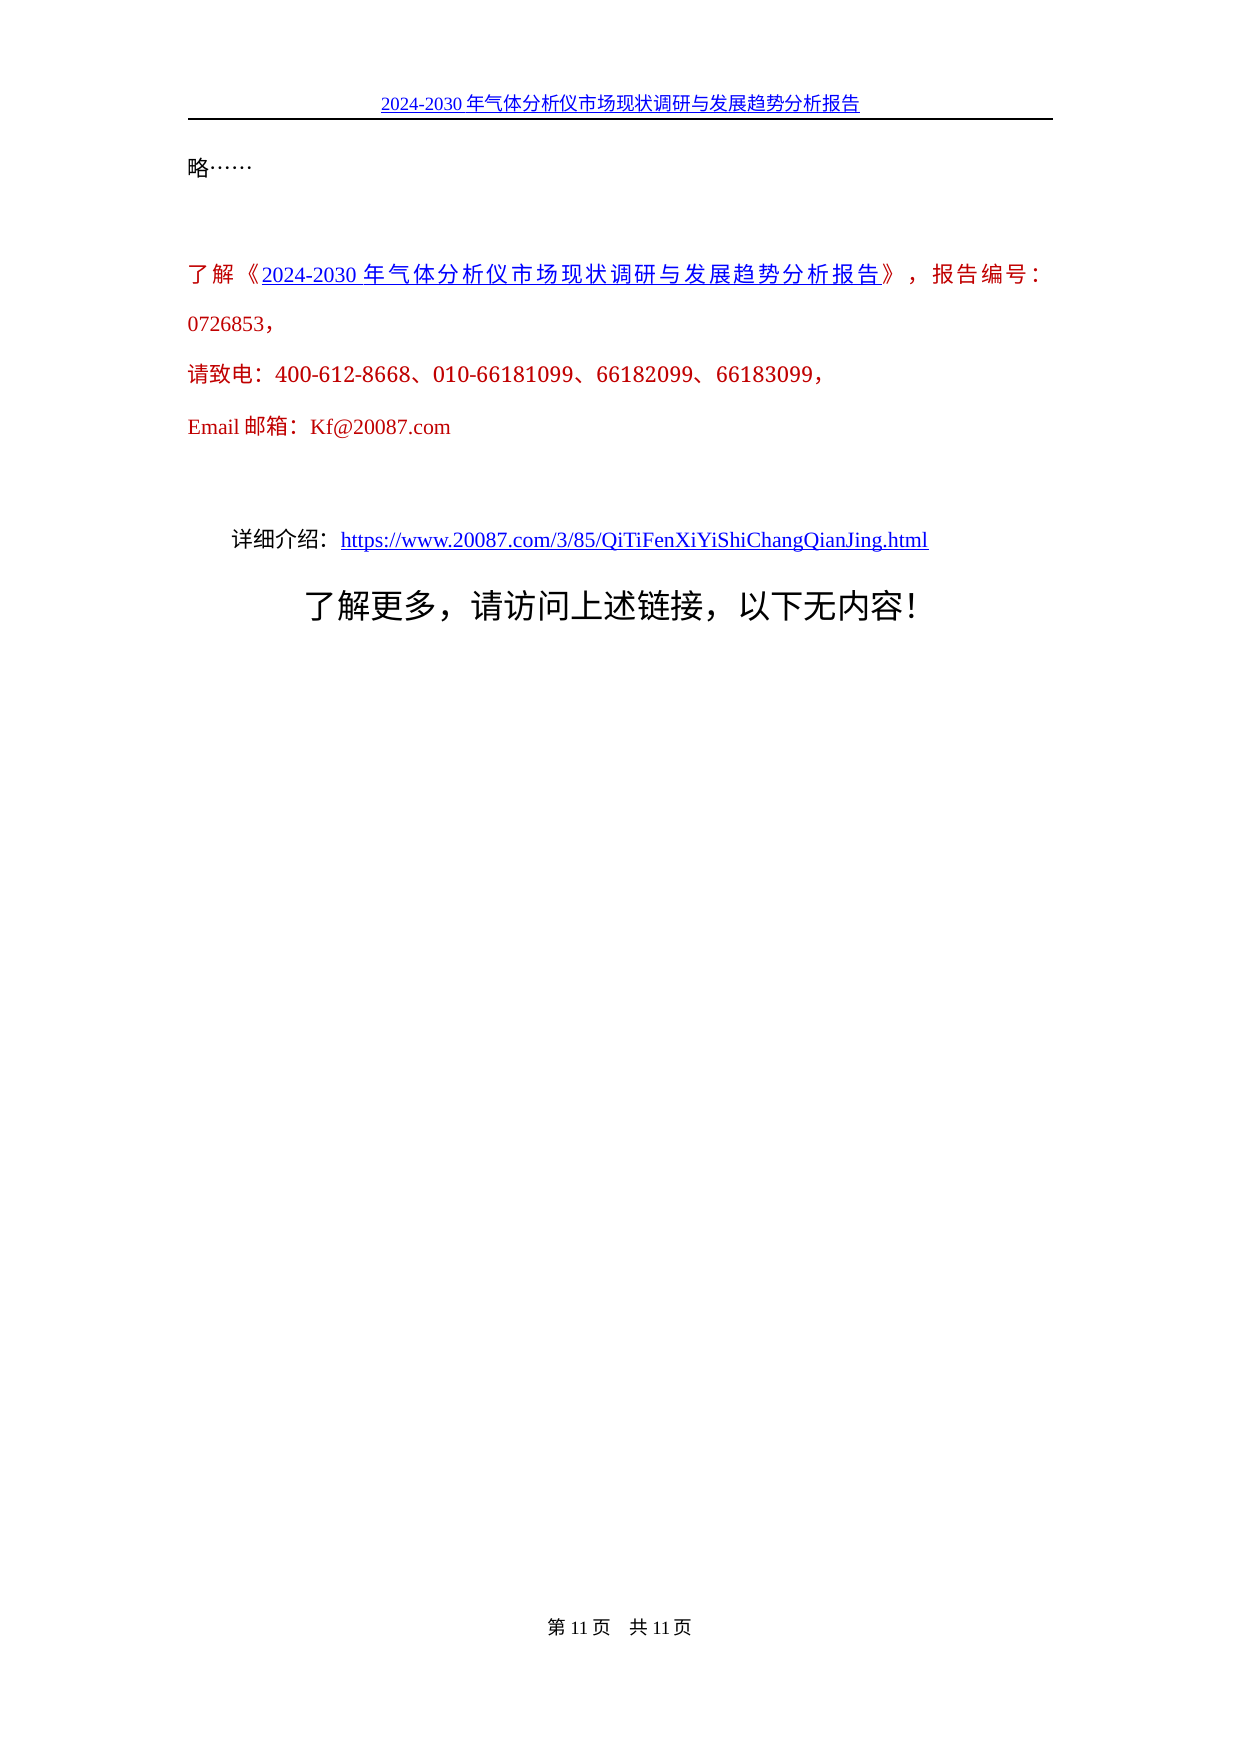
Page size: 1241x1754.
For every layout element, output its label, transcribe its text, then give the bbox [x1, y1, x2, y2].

text Email邮箱：Kf@20087.com [187, 408, 1053, 441]
text 了解《2024-2030年气体分析仪市场现状调研与发展趋势分析报告》，报告编号：0726853， [187, 257, 1053, 338]
title 了解更多，请访问上述链接，以下无内容！ [187, 571, 1053, 636]
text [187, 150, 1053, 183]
text 请致电：400-612-8668、010-66181099、66182099、66183099， [187, 357, 1053, 389]
text 详细介绍：https://www.20087.com/3/85/QiTiFenXiYiShiChangQianJing.html [187, 521, 1053, 554]
